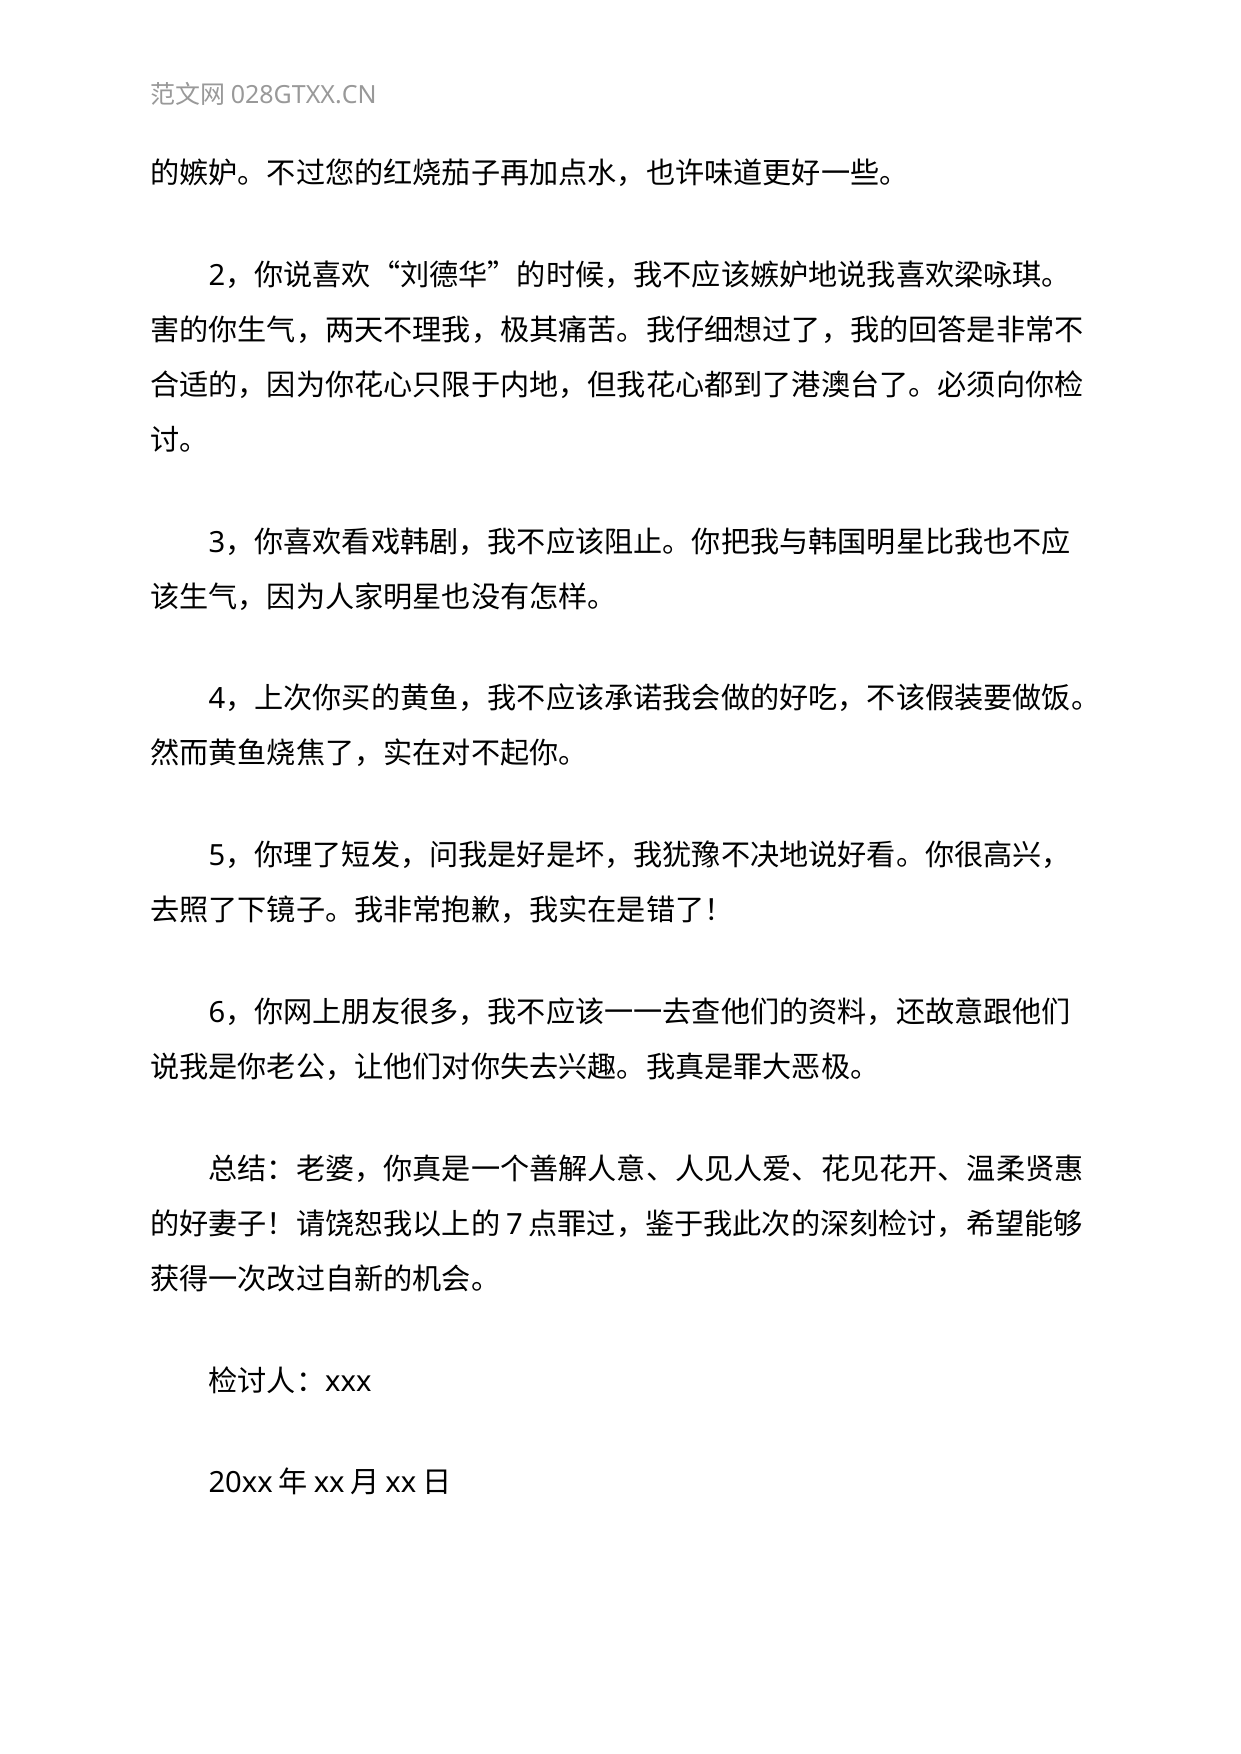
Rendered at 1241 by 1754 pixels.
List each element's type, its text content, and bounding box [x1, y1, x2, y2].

text 2，你说喜欢“刘德华”的时候，我不应该嫉妒地说我喜欢梁咏琪。害的你生气，两天不理我，极其痛苦。我仔细想过了，我的回答是非常不合适的，因为你花心只限于内地，但我花心都到了港澳台了。必须向你检讨。 [150, 252, 1090, 459]
text 总结：老婆，你真是一个善解人意、人见人爱、花见花开、温柔贤惠的好妻子！请饶恕我以上的7点罪过，鉴于我此次的深刻检讨，希望能够获得一次改过自新的机会。 [150, 1145, 1090, 1298]
text 3，你喜欢看戏韩剧，我不应该阻止。你把我与韩国明星比我也不应该生气，因为人家明星也没有怎样。 [150, 518, 1090, 616]
text 4，上次你买的黄鱼，我不应该承诺我会做的好吃，不该假装要做饭。然而黄鱼烧焦了，实在对不起你。 [150, 675, 1090, 772]
text 5，你理了短发，问我是好是坏，我犹豫不决地说好看。你很高兴，去照了下镜子。我非常抱歉，我实在是错了！ [150, 832, 1090, 929]
text 6，你网上朋友很多，我不应该一一去查他们的资料，还故意跟他们说我是你老公，让他们对你失去兴趣。我真是罪大恶极。 [150, 989, 1090, 1086]
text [150, 150, 1090, 192]
text 20xx年xx月xx日 [150, 1459, 1090, 1501]
text 检讨人：xxx [150, 1357, 1090, 1399]
